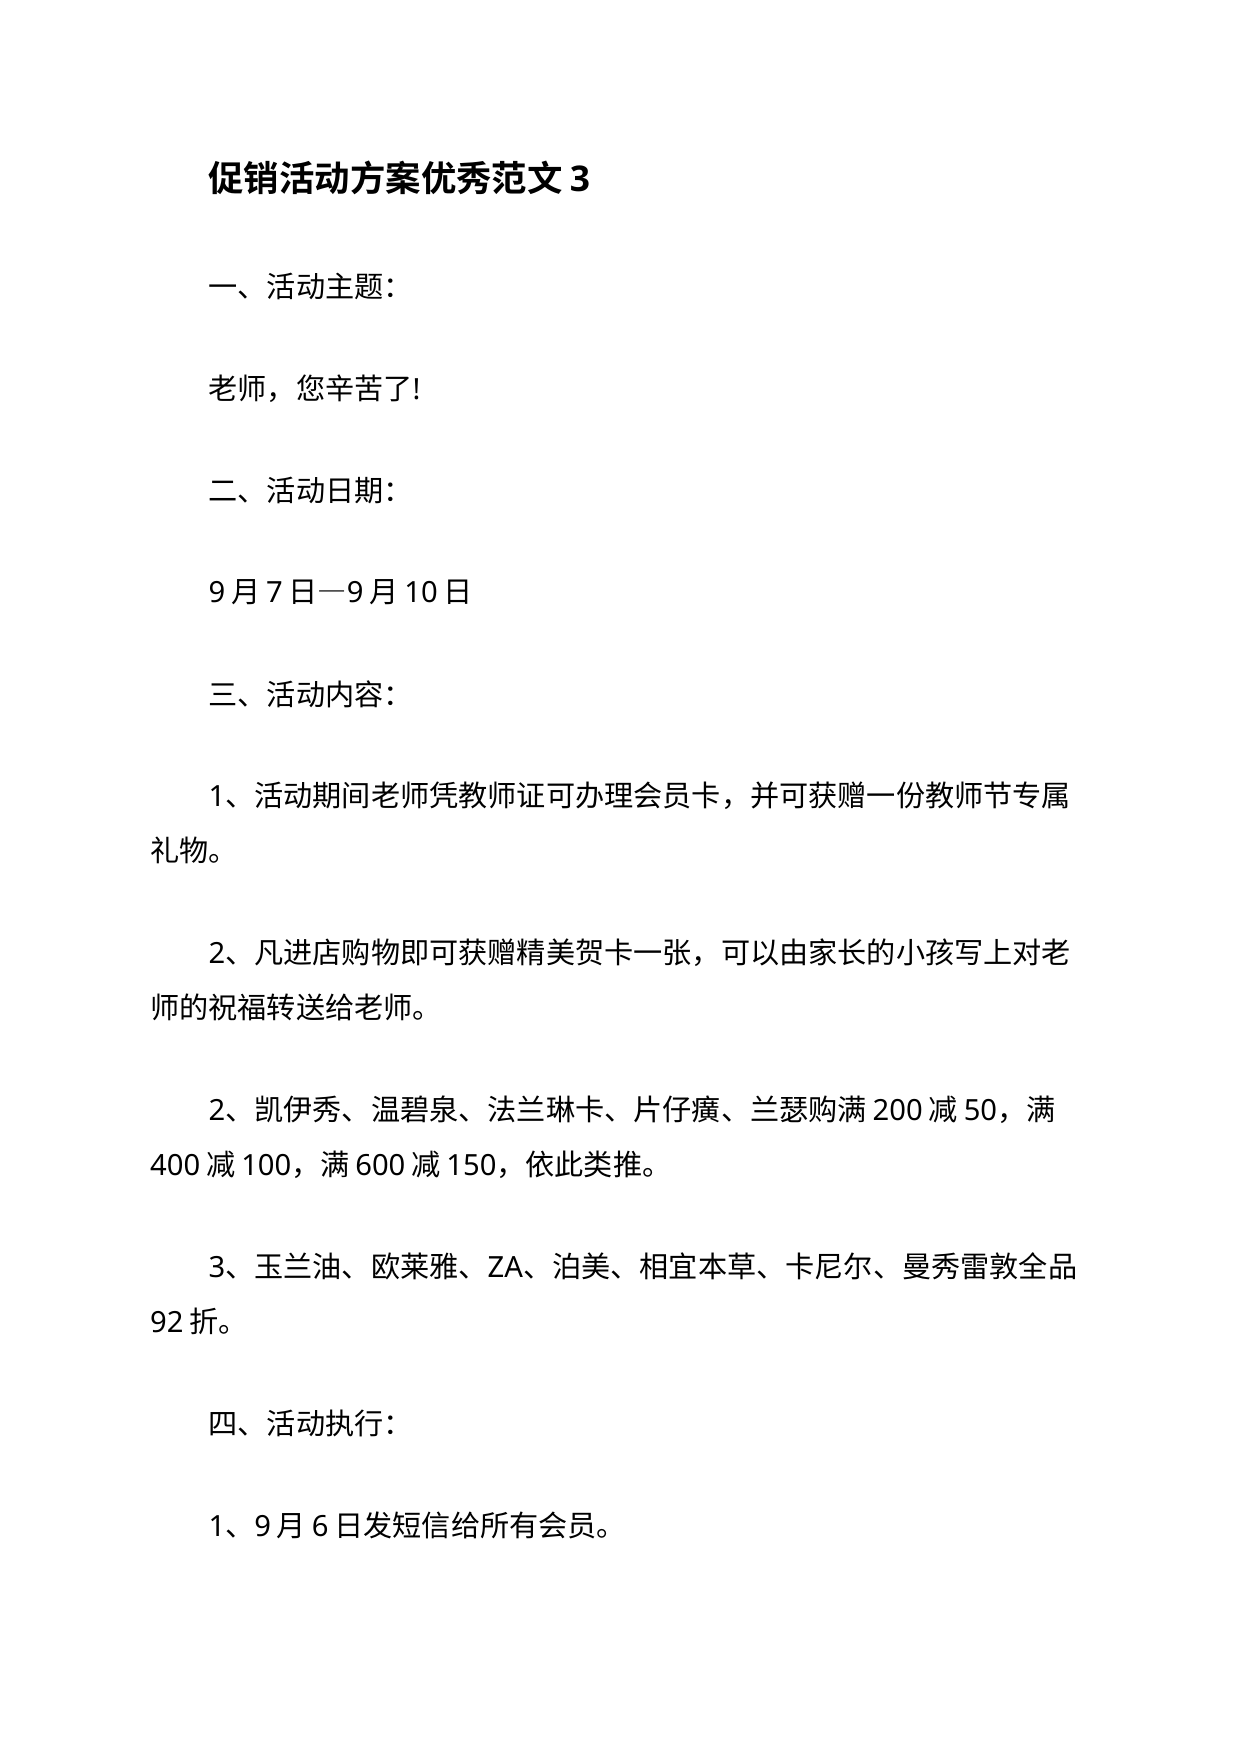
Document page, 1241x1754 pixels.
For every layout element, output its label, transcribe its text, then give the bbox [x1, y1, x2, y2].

text 二、活动日期： [150, 467, 1090, 509]
text 9月7日—9月10日 [150, 569, 1090, 611]
text 2、凯伊秀、温碧泉、法兰琳卡、片仔癀、兰瑟购满200减50，满400减100，满600减150，依此类推。 [150, 1086, 1090, 1184]
text 促销活动方案优秀范文3 [150, 150, 1090, 201]
text 一、活动主题： [150, 263, 1090, 306]
text 2、凡进店购物即可获赠精美贺卡一张，可以由家长的小孩写上对老师的祝福转送给老师。 [150, 929, 1090, 1027]
text 三、活动内容： [150, 671, 1090, 713]
text 1、活动期间老师凭教师证可办理会员卡，并可获赠一份教师节专属礼物。 [150, 773, 1090, 870]
text 四、活动执行： [150, 1400, 1090, 1443]
text 老师，您辛苦了! [150, 365, 1090, 408]
text 1、9月6日发短信给所有会员。 [150, 1502, 1090, 1544]
text 3、玉兰油、欧莱雅、ZA、泊美、相宜本草、卡尼尔、曼秀雷敦全品92折。 [150, 1243, 1090, 1341]
